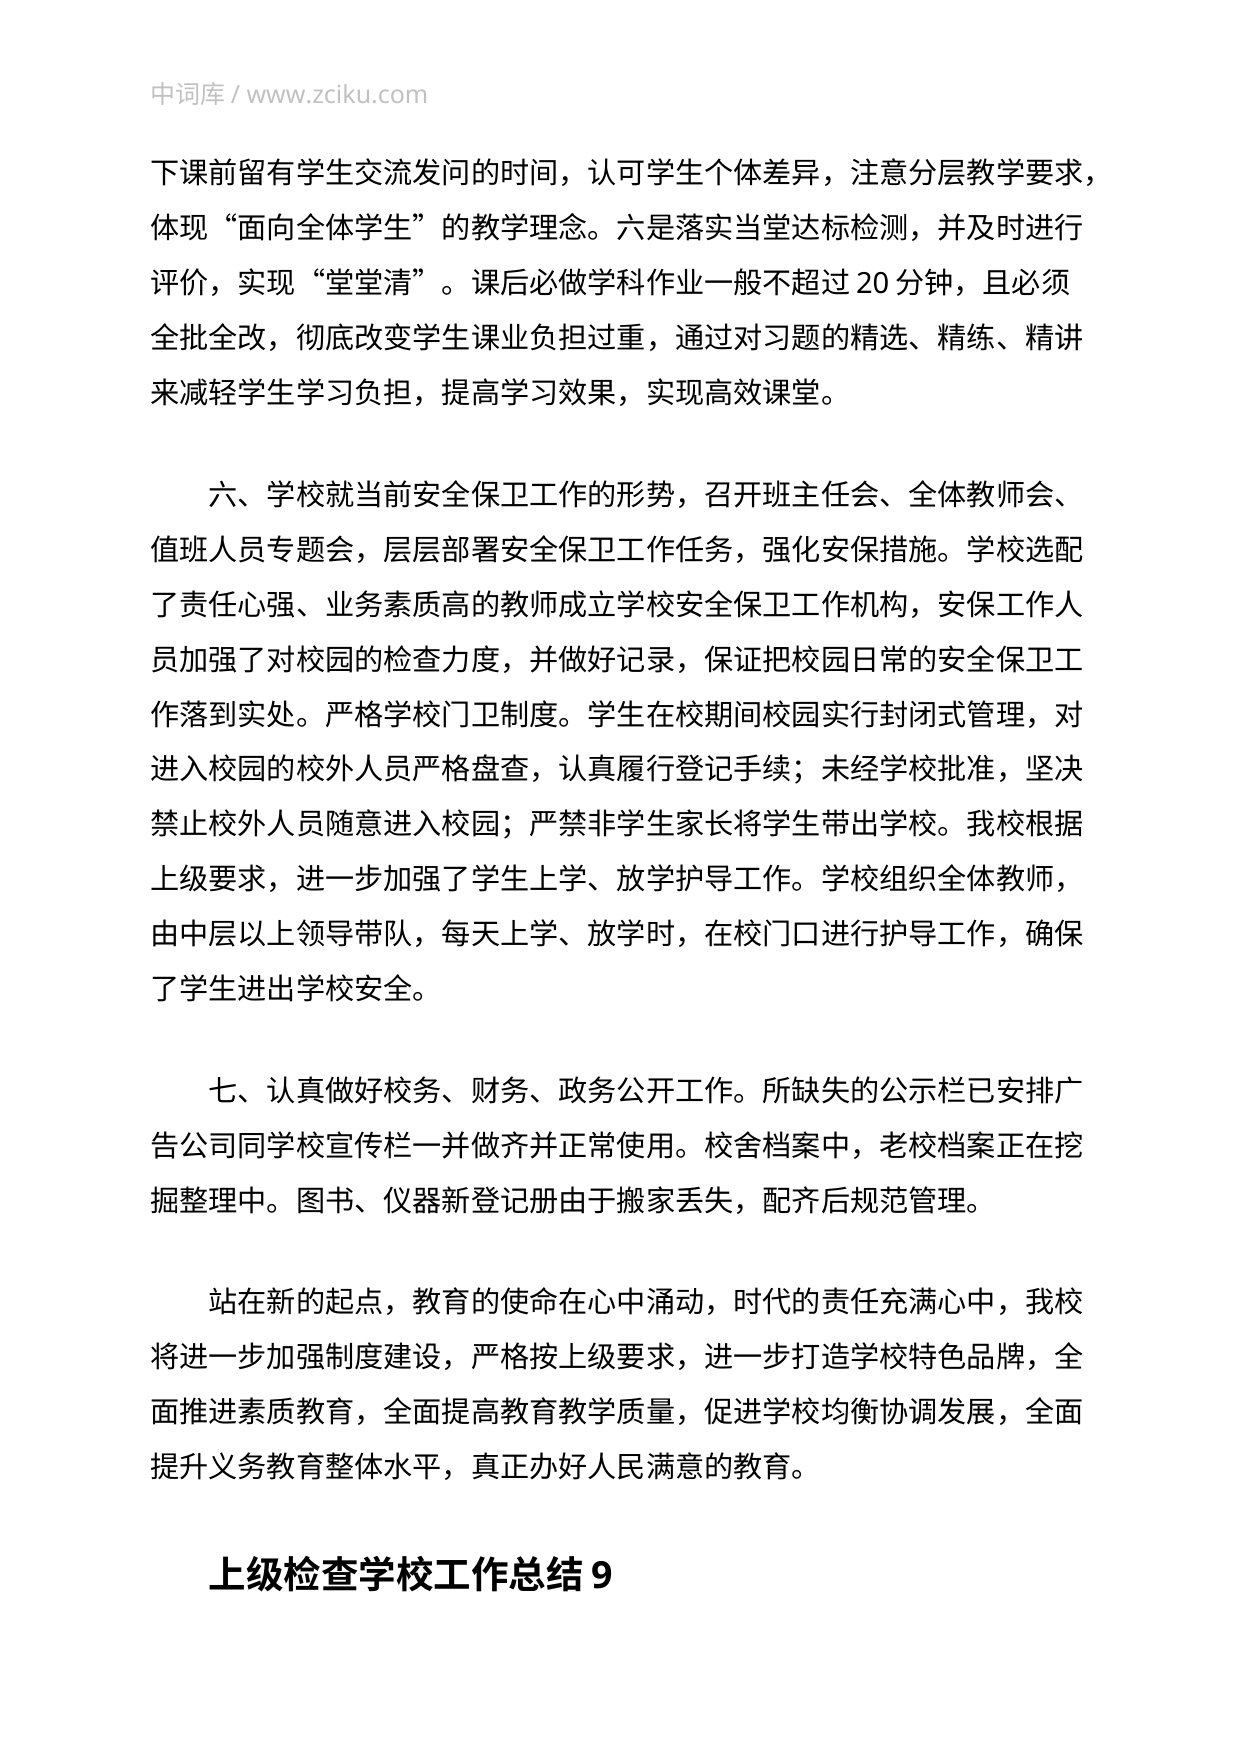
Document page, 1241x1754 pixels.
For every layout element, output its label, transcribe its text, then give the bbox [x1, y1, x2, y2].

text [150, 150, 1090, 412]
text 六、学校就当前安全保卫工作的形势，召开班主任会、全体教师会、值班人员专题会，层层部署安全保卫工作任务，强化安保措施。学校选配了责任心强、业务素质高的教师成立学校安全保卫工作机构，安保工作人员加强了对校园的检查力度，并做好记录，保证把校园日常的安全保卫工作落到实处。严格学校门卫制度。学生在校期间校园实行封闭式管理，对进入校园的校外人员严格盘查，认真履行登记手续；未经学校批准，坚决禁止校外人员随意进入校园；严禁非学生家长将学生带出学校。我校根据上级要求，进一步加强了学生上学、放学护导工作。学校组织全体教师，由中层以上领导带队，每天上学、放学时，在校门口进行护导工作，确保了学生进出学校安全。 [150, 471, 1090, 1008]
text 上级检查学校工作总结9 [150, 1545, 1090, 1600]
text 站在新的起点，教育的使命在心中涌动，时代的责任充满心中，我校将进一步加强制度建设，严格按上级要求，进一步打造学校特色品牌，全面推进素质教育，全面提高教育教学质量，促进学校均衡协调发展，全面提升义务教育整体水平，真正办好人民满意的教育。 [150, 1279, 1090, 1486]
text 七、认真做好校务、财务、政务公开工作。所缺失的公示栏已安排广告公司同学校宣传栏一并做齐并正常使用。校舍档案中，老校档案正在挖掘整理中。图书、仪器新登记册由于搬家丢失，配齐后规范管理。 [150, 1067, 1090, 1219]
